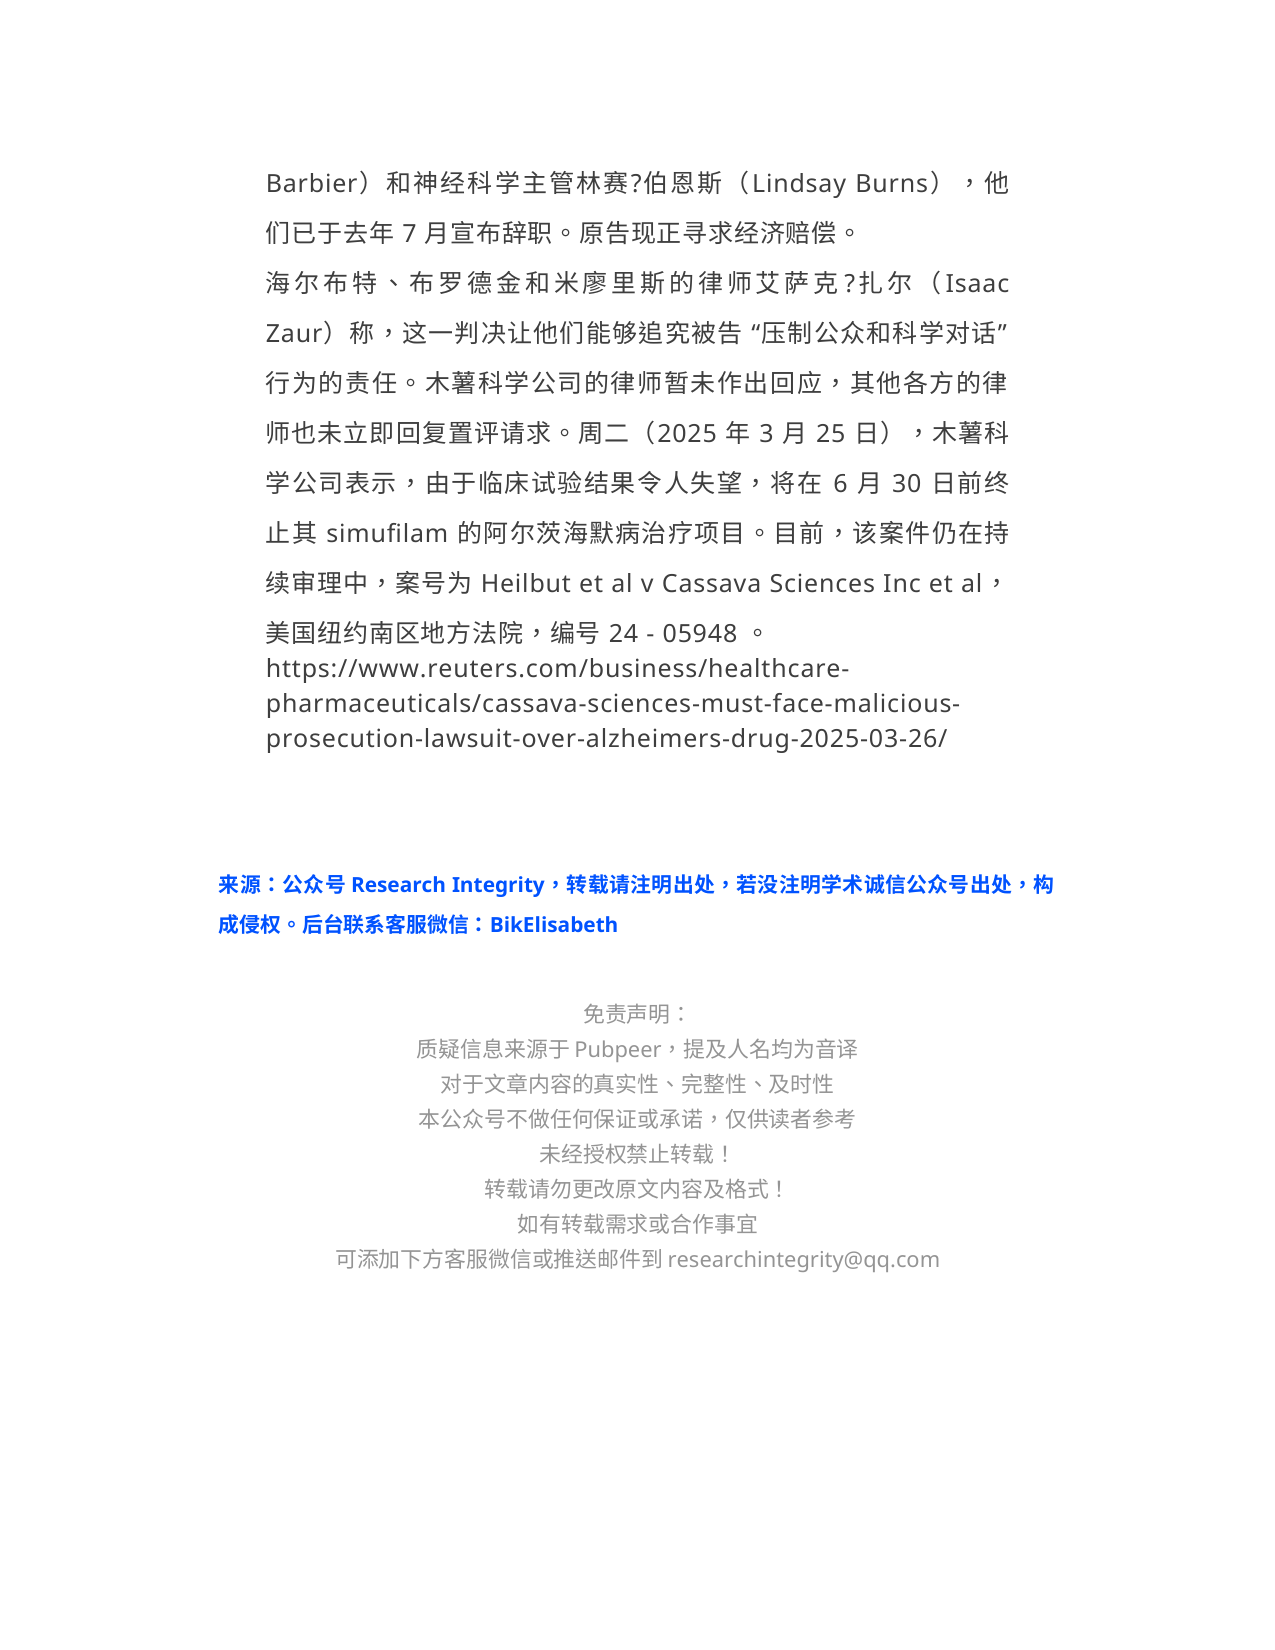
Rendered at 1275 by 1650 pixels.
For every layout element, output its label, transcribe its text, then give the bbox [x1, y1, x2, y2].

text 海尔布特、布罗德金和米廖里斯的律师艾萨克?扎尔（Isaac Zaur）称，这一判决让他们能够追究被告 “压制公众和科学对话” 行为的责任。木薯科学公司的律师暂未作出回应，其他各方的律师也未立即回复置评请求。周二（2025 年 3 月 25 日），木薯科学公司表示，由于临床试验结果令人失望，将在 6 月 30 日前终止其 simufilam 的阿尔茨海默病治疗项目。目前，该案件仍在持续审理中，案号为 Heilbut et al v Cassava Sciences Inc et al，美国纽约南区地方法院，编号 24 - 05948 。 [266, 250, 1009, 650]
text 如有转载需求或合作事宜 [236, 1204, 1039, 1239]
text 对于文章内容的真实性、完整性、及时性 [236, 1064, 1039, 1099]
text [266, 150, 1009, 250]
text 来源：公众号Research Integrity，转载请注明出处，若没注明学术诚信公众号出处，构成侵权。后台联系客服微信：BikElisabeth [219, 858, 1056, 938]
text 质疑信息来源于Pubpeer，提及人名均为音译 [236, 1029, 1039, 1064]
text https://www.reuters.com/business/healthcare-pharmaceuticals/cassava-sciences-must-face-malicious-prosecution-lawsuit-over-alzheimers-drug-2025-03-26/ [266, 650, 1009, 755]
text 本公众号不做任何保证或承诺，仅供读者参考 [236, 1099, 1039, 1134]
text 未经授权禁止转载！ [236, 1134, 1039, 1169]
text 转载请勿更改原文内容及格式！ [236, 1169, 1039, 1204]
text 免责声明： [236, 994, 1039, 1029]
text 可添加下方客服微信或推送邮件到researchintegrity@qq.com [236, 1239, 1039, 1274]
